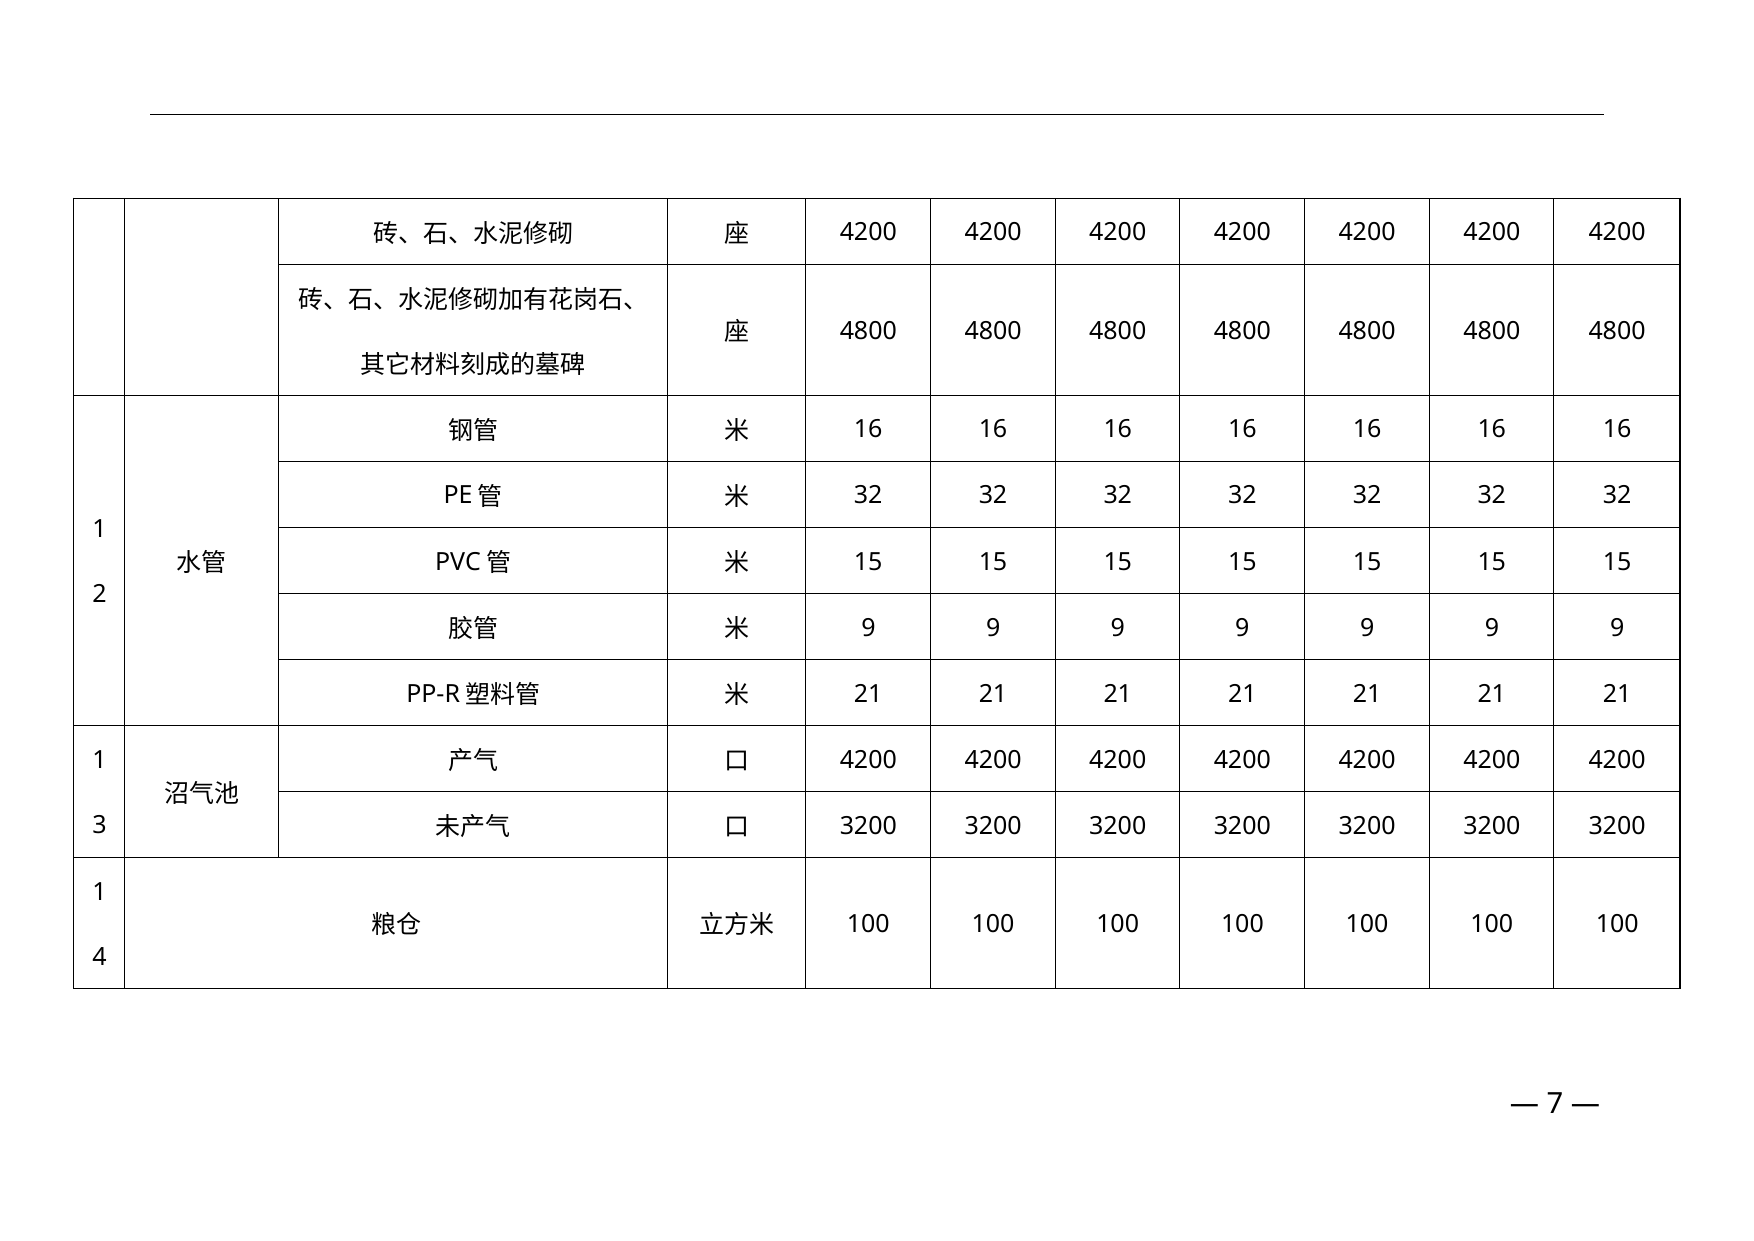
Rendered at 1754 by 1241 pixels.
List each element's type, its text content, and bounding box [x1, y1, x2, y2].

table_cell 4800 [1180, 265, 1304, 395]
table_cell 4800 [931, 265, 1055, 395]
table_cell 13 [74, 726, 124, 857]
table_cell 15 [1305, 528, 1429, 593]
table_cell 4200 [1554, 199, 1679, 264]
table_cell 米 [668, 660, 805, 725]
table_cell 米 [668, 528, 805, 593]
table_cell 3200 [1180, 792, 1304, 857]
table_cell 16 [1554, 396, 1679, 461]
table_cell 21 [1554, 660, 1679, 725]
table_cell 4200 [1056, 199, 1179, 264]
table_cell 未产气 [279, 792, 667, 857]
table_cell 产气 [279, 726, 667, 791]
table_cell 砖、石、水泥修砌加有花岗石、其它材料刻成的墓碑 [279, 265, 667, 395]
table_cell 米 [668, 594, 805, 659]
table_cell 32 [1056, 462, 1179, 527]
table_cell 9 [1056, 594, 1179, 659]
table_cell 16 [806, 396, 930, 461]
table_cell 9 [931, 594, 1055, 659]
table_cell 21 [806, 660, 930, 725]
table_cell 4800 [1430, 265, 1553, 395]
table_cell 4200 [1430, 199, 1553, 264]
table_cell 4200 [1056, 726, 1179, 791]
table_cell 4200 [931, 199, 1055, 264]
table_cell 米 [668, 462, 805, 527]
table_cell 16 [1305, 396, 1429, 461]
table_cell 粮仓 [125, 858, 667, 988]
table_cell 座 [668, 199, 805, 264]
table_cell 米 [668, 396, 805, 461]
table_cell 100 [1056, 858, 1179, 988]
table_cell 16 [931, 396, 1055, 461]
table_cell 4800 [1554, 265, 1679, 395]
table_cell 15 [1056, 528, 1179, 593]
table_cell 100 [1305, 858, 1429, 988]
table_cell PE管 [279, 462, 667, 527]
table_cell PP-R塑料管 [279, 660, 667, 725]
table_cell 100 [1554, 858, 1679, 988]
table_cell 3200 [1056, 792, 1179, 857]
table_cell 32 [1305, 462, 1429, 527]
table_cell 100 [1180, 858, 1304, 988]
table_cell 沼气池 [125, 726, 278, 857]
table_cell 21 [931, 660, 1055, 725]
table_cell 9 [1554, 594, 1679, 659]
table_cell 21 [1305, 660, 1429, 725]
table_cell 100 [1430, 858, 1553, 988]
table_cell 3200 [931, 792, 1055, 857]
table_cell 32 [1180, 462, 1304, 527]
table_cell 4200 [806, 199, 930, 264]
table_cell 21 [1430, 660, 1553, 725]
table_cell 12 [74, 396, 124, 725]
table_cell 16 [1430, 396, 1553, 461]
table_cell 9 [1180, 594, 1304, 659]
table_cell 口 [668, 792, 805, 857]
table_cell PVC管 [279, 528, 667, 593]
table_cell 32 [1430, 462, 1553, 527]
table_cell 4200 [1305, 726, 1429, 791]
table_cell 3200 [806, 792, 930, 857]
table_cell 15 [1554, 528, 1679, 593]
table_cell 钢管 [279, 396, 667, 461]
table_cell 4800 [1305, 265, 1429, 395]
table_cell 32 [806, 462, 930, 527]
table_cell 100 [806, 858, 930, 988]
table_cell 21 [1056, 660, 1179, 725]
table_cell 21 [1180, 660, 1304, 725]
table_cell 立方米 [668, 858, 805, 988]
table_cell 32 [1554, 462, 1679, 527]
table_cell 4200 [931, 726, 1055, 791]
table_cell 16 [1056, 396, 1179, 461]
table_cell 3200 [1305, 792, 1429, 857]
table_cell 砖、石、水泥修砌 [279, 199, 667, 264]
table_cell 16 [1180, 396, 1304, 461]
table_cell 3200 [1554, 792, 1679, 857]
table_cell 4200 [1305, 199, 1429, 264]
table_cell 4200 [1554, 726, 1679, 791]
table_cell 4800 [806, 265, 930, 395]
table_cell 4200 [806, 726, 930, 791]
table_cell 15 [1430, 528, 1553, 593]
table_cell 3200 [1430, 792, 1553, 857]
table_cell 4200 [1180, 726, 1304, 791]
table_cell 15 [1180, 528, 1304, 593]
table_cell 32 [931, 462, 1055, 527]
table_cell 口 [668, 726, 805, 791]
table_cell 100 [931, 858, 1055, 988]
table_cell 9 [806, 594, 930, 659]
table_cell 水管 [125, 396, 278, 725]
table_cell 胶管 [279, 594, 667, 659]
table_cell 15 [931, 528, 1055, 593]
table_cell 9 [1305, 594, 1429, 659]
table_cell 14 [74, 858, 124, 988]
table_cell 座 [668, 265, 805, 395]
table_cell 4200 [1430, 726, 1553, 791]
table_cell 4200 [1180, 199, 1304, 264]
table_cell 4800 [1056, 265, 1179, 395]
table_cell 15 [806, 528, 930, 593]
table_cell 9 [1430, 594, 1553, 659]
